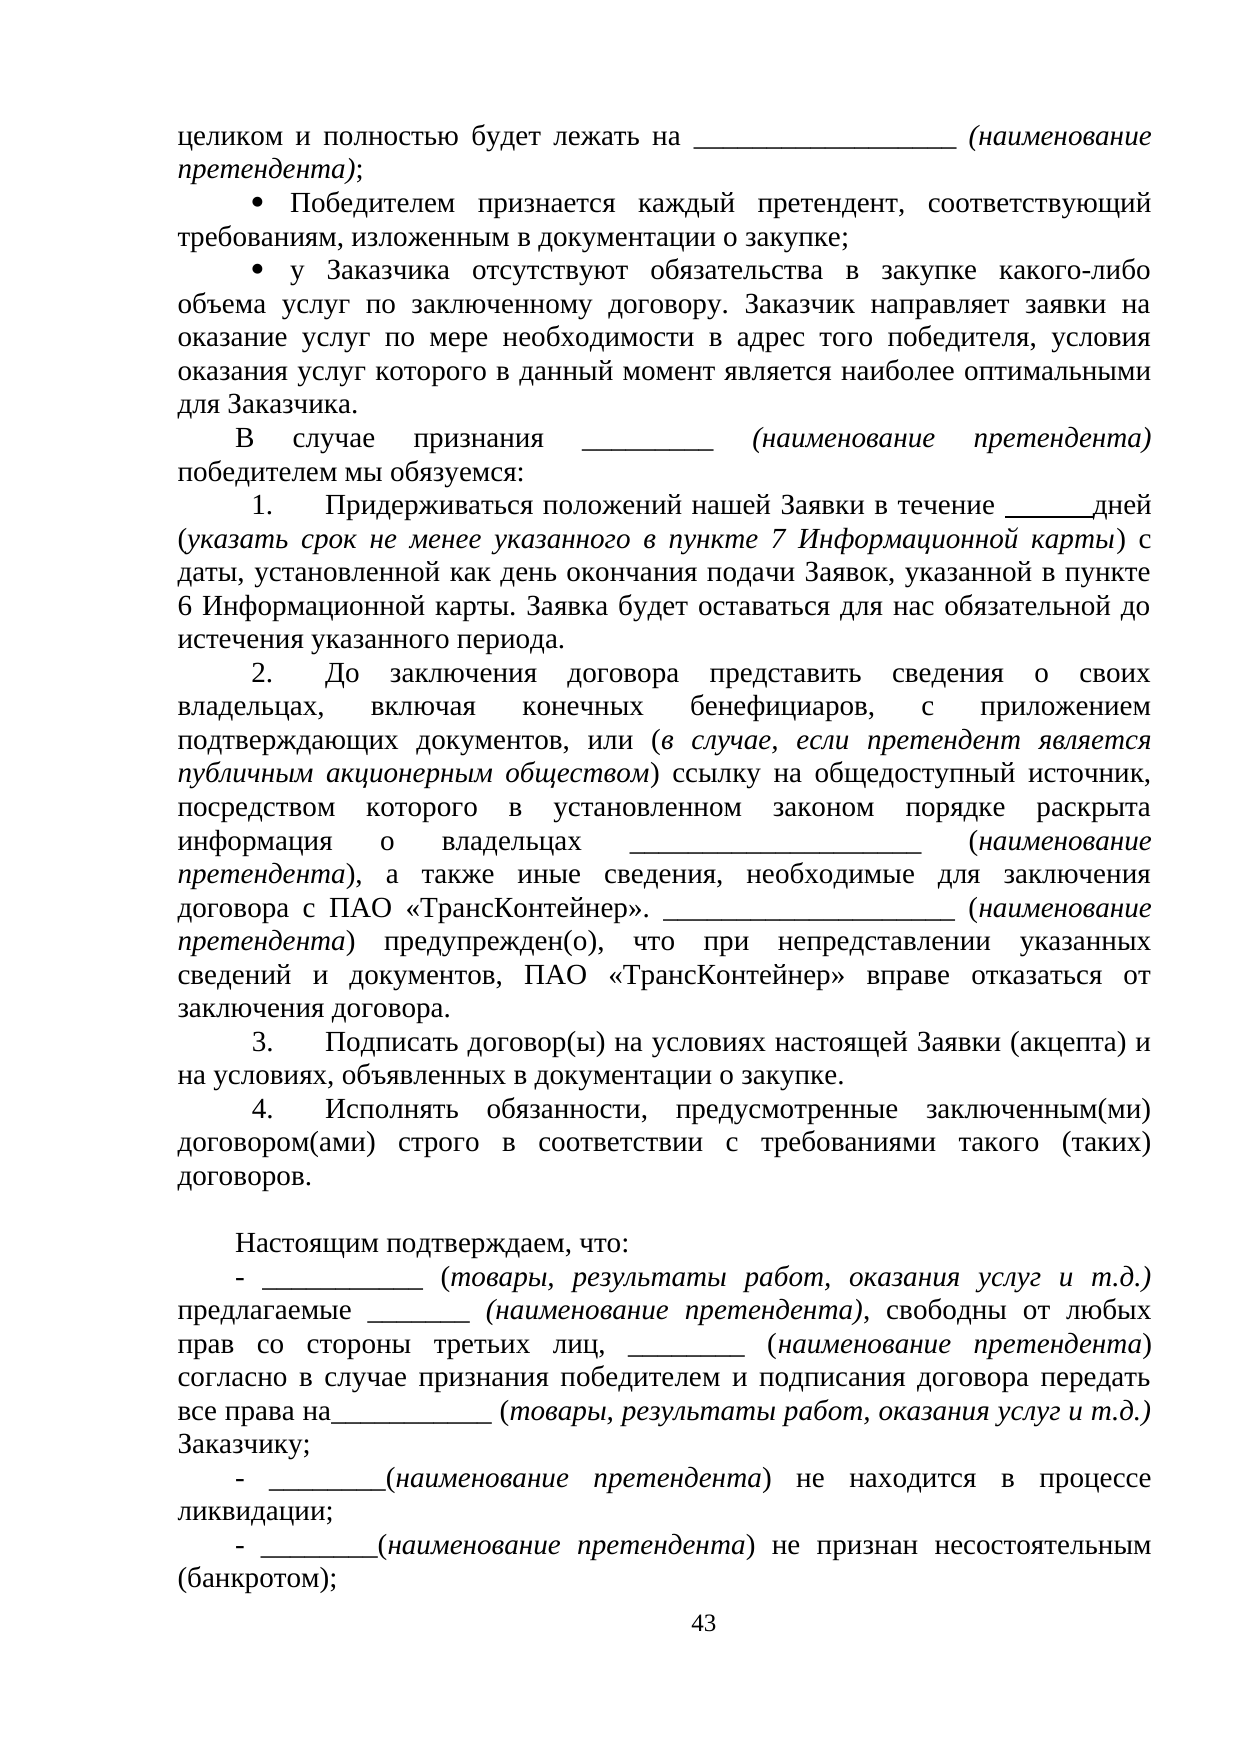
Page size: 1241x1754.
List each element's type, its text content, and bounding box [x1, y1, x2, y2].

list у Заказчика отсутствуют обязательства в закупке какого-либо объема услуг по заключенному договору. Заказчик направляет заявки на оказание услуг по мере необходимости в адрес того победителя, условия оказания услуг которого в данный момент является наиболее оптимальными для Заказчика. [177, 252, 1152, 420]
text В случае признания _________ (наименование претендента) победителем мы обязуемся: [177, 420, 1152, 487]
text Настоящим подтверждаем, что: [177, 1225, 1152, 1259]
list Исполнять обязанности, предусмотренные заключенным(ми) договором(ами) строго в соответствии с требованиями такого (таких) договоров. [177, 1091, 1152, 1192]
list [177, 118, 1152, 185]
list Победителем признается каждый претендент, соответствующий требованиям, изложенным в документации о закупке; [177, 185, 1152, 252]
text - ________(наименование претендента) не находится в процессе ликвидации; [177, 1460, 1152, 1527]
list Придерживаться положений нашей Заявки в течение ______дней (указать срок не менее указанного в пункте 7 Информационной карты) с даты, установленной как день окончания подачи Заявок, указанной в пункте 6 Информационной карты. Заявка будет оставаться для нас обязательной до истечения указанного периода. [177, 487, 1152, 655]
list Подписать договор(ы) на условиях настоящей Заявки (акцепта) и на условиях, объявленных в документации о закупке. [177, 1024, 1152, 1091]
list До заключения договора представить сведения о своих владельцах, включая конечных бенефициаров, с приложением подтверждающих документов, или (в случае, если претендент является публичным акционерным обществом) ссылку на общедоступный источник, посредством которого в установленном законом порядке раскрыта информация о владельцах ____________________ (наименование претендента), а также иные сведения, необходимые для заключения договора с ПАО «ТрансКонтейнер». ____________________ (наименование претендента) предупрежден(о), что при непредставлении указанных сведений и документов, ПАО «ТрансКонтейнер» вправе отказаться от заключения договора. [177, 655, 1152, 1024]
text - ________(наименование претендента) не признан несостоятельным (банкротом); [177, 1527, 1152, 1594]
text - ___________ (товары, результаты работ, оказания услуг и т.д.) предлагаемые _______ (наименование претендента), свободны от любых прав со стороны третьих лиц, ________ (наименование претендента) согласно в случае признания победителем и подписания договора передать все права на___________ (товары, результаты работ, оказания услуг и т.д.) Заказчику; [177, 1259, 1152, 1460]
